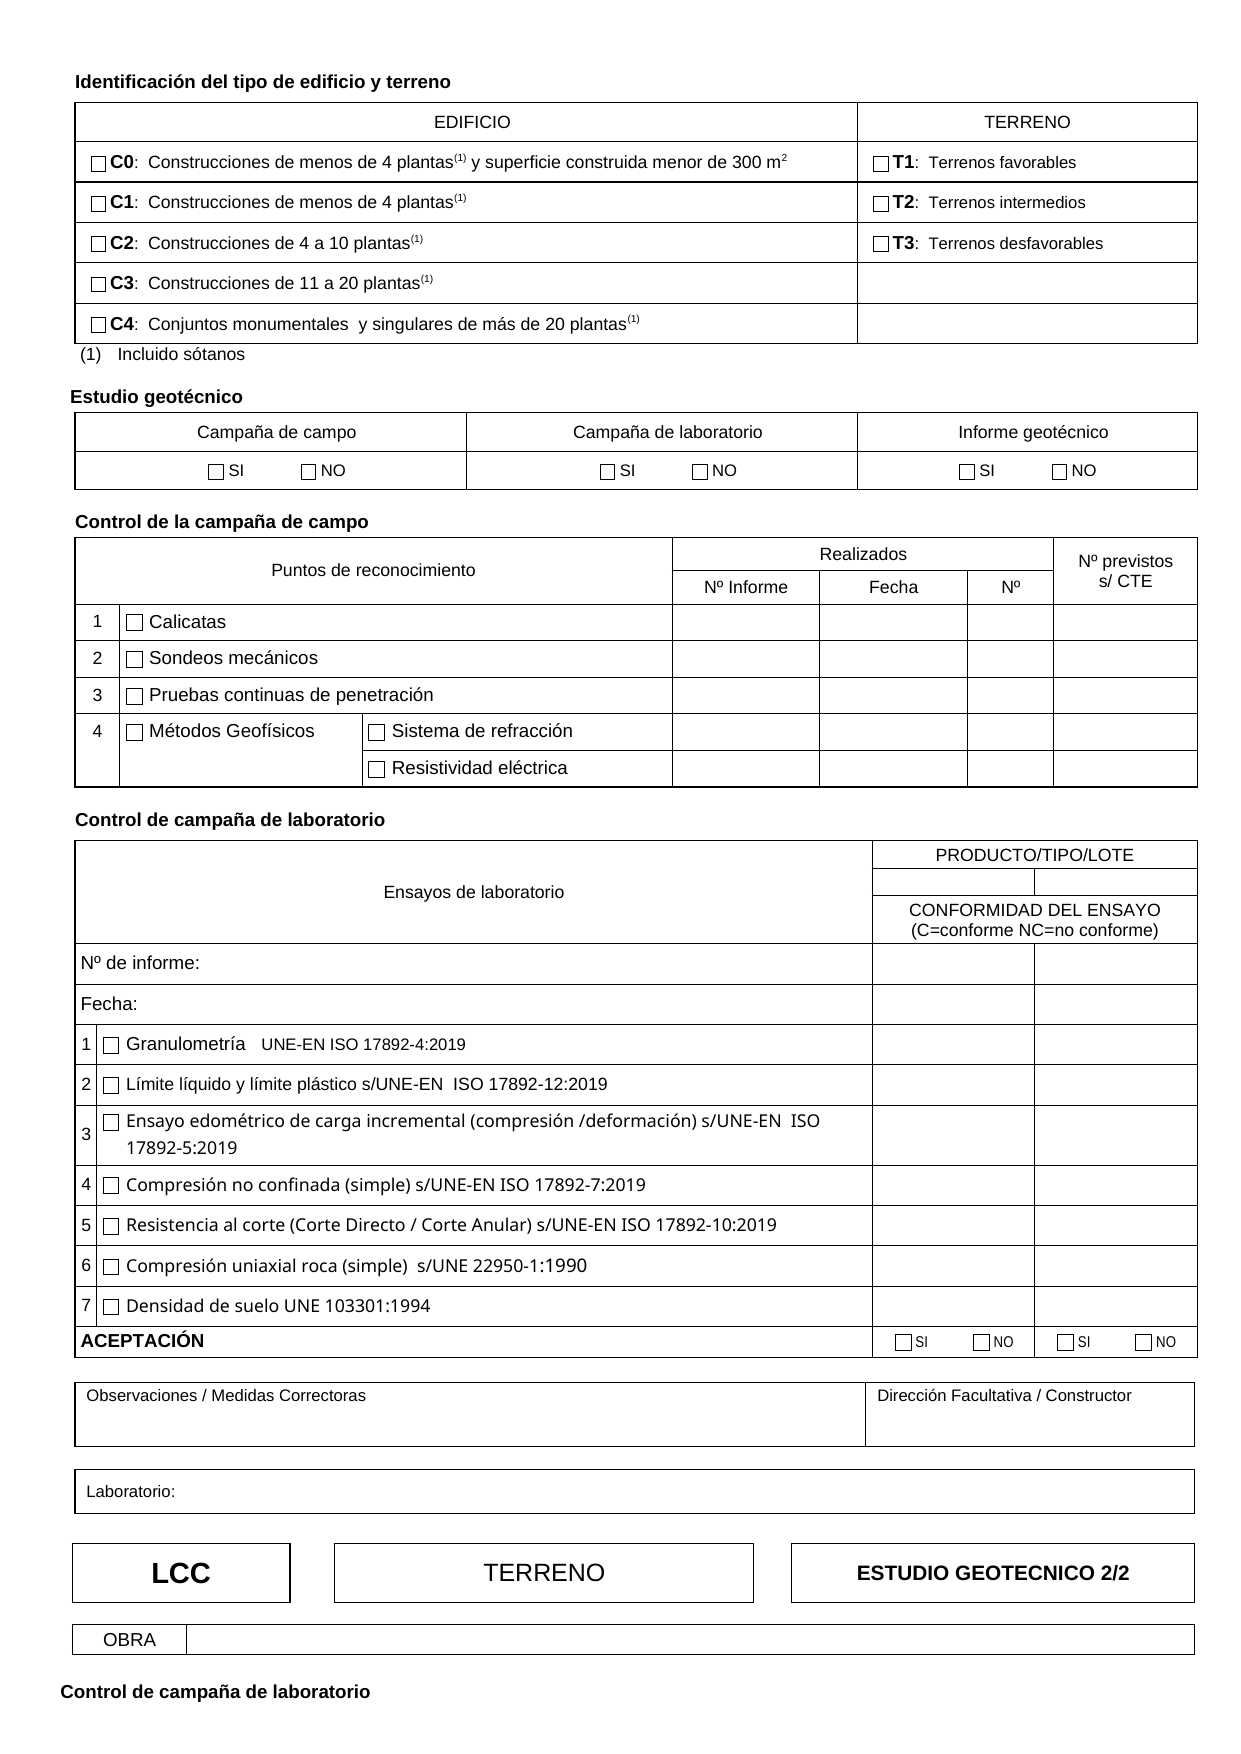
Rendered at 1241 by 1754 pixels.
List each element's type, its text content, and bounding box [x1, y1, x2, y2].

table_cell Ensayo edométrico de carga incremental (compresión /deformación) s/UNE-EN ISO 17892-5:2019 [97, 1106, 872, 1164]
table_cell T1: Terrenos favorables [858, 142, 1197, 181]
table_cell Métodos Geofísicos [120, 714, 362, 786]
table_cell [873, 1206, 1034, 1245]
table_cell [820, 605, 967, 640]
table_cell T2: Terrenos intermedios [858, 183, 1197, 222]
table_cell [1035, 1206, 1197, 1245]
table_cell Densidad de suelo UNE 103301:1994 [97, 1287, 872, 1326]
table_cell SI NO [76, 452, 466, 489]
table_cell C1: Construcciones de menos de 4 plantas(1) [76, 183, 857, 222]
table_cell [1054, 714, 1197, 750]
table_cell [873, 1106, 1034, 1164]
text Control de campaña de laboratorio [75, 809, 1211, 831]
table_cell [673, 714, 819, 750]
table_cell [858, 263, 1197, 302]
table_cell [820, 678, 967, 713]
table_header Puntos de reconocimiento [76, 538, 672, 604]
table_cell SI NO [858, 452, 1197, 489]
table_header PRODUCTO/TIPO/LOTE [873, 841, 1197, 868]
table_cell 2 [76, 1065, 96, 1105]
list Incluido sótanos [80, 344, 1211, 386]
table_cell 1 [76, 605, 119, 640]
table_cell [873, 1025, 1034, 1064]
table_cell Fecha: [76, 985, 872, 1024]
table_header Campaña de campo [76, 413, 466, 451]
table_cell [673, 751, 819, 786]
table_cell [873, 869, 1034, 895]
text Control de campaña de laboratorio [60, 1681, 1211, 1703]
table_cell [1035, 944, 1197, 983]
table_cell 3 [76, 678, 119, 713]
table_cell [1035, 869, 1197, 895]
table_cell [873, 1246, 1034, 1286]
table_cell [820, 714, 967, 750]
table_cell Pruebas continuas de penetración [120, 678, 672, 713]
table_cell [1035, 1166, 1197, 1205]
table_cell [873, 944, 1034, 983]
table_header LCC [73, 1544, 289, 1602]
table_cell 3 [76, 1106, 96, 1164]
table_cell ACEPTACIÓN [76, 1327, 872, 1357]
table_header OBRA [73, 1625, 186, 1654]
list Estudio geotécnico [60, 386, 1211, 407]
text Control de la campaña de campo [75, 511, 1211, 532]
table_cell Nº de informe: [76, 944, 872, 983]
table_cell Sondeos mecánicos [120, 641, 672, 677]
table_cell [1035, 985, 1197, 1024]
table_header Dirección Facultativa / Constructor [866, 1383, 1194, 1446]
table_cell [1035, 1246, 1197, 1286]
table_header Observaciones / Medidas Correctoras [76, 1383, 865, 1446]
table_cell C4: Conjuntos monumentales y singulares de más de 20 plantas(1) [76, 304, 857, 343]
table_header ESTUDIO GEOTECNICO 2/2 [792, 1544, 1194, 1602]
table_cell [968, 641, 1053, 677]
table_cell Límite líquido y límite plástico s/UNE-EN ISO 17892-12:2019 [97, 1065, 872, 1105]
table_cell 4 [76, 714, 119, 786]
table_cell [673, 641, 819, 677]
table_cell SI NO [873, 1327, 1034, 1357]
table_header [291, 1543, 334, 1602]
table_cell [1054, 751, 1197, 786]
table_cell [1054, 678, 1197, 713]
table_cell Resistencia al corte (Corte Directo / Corte Anular) s/UNE-EN ISO 17892-10:2019 [97, 1206, 872, 1245]
table_cell [968, 751, 1053, 786]
table_header Campaña de laboratorio [467, 413, 857, 451]
table_header Realizados [673, 538, 1053, 570]
table_header Informe geotécnico [858, 413, 1197, 451]
table_cell [968, 714, 1053, 750]
table_cell Nº [968, 571, 1053, 604]
table_cell 2 [76, 641, 119, 677]
table_cell [873, 1166, 1034, 1205]
table_cell Sistema de refracción [363, 714, 672, 750]
table_cell Compresión no confinada (simple) s/UNE-EN ISO 17892-7:2019 [97, 1166, 872, 1205]
table_cell Fecha [820, 571, 967, 604]
table_header TERRENO [335, 1544, 753, 1602]
table_cell C2: Construcciones de 4 a 10 plantas(1) [76, 223, 857, 262]
table_cell [820, 641, 967, 677]
table_cell C0: Construcciones de menos de 4 plantas(1) y superficie construida menor de 300 m2 [76, 142, 857, 181]
table_header TERRENO [858, 103, 1197, 141]
table_cell 4 [76, 1166, 96, 1205]
table_cell 5 [76, 1206, 96, 1245]
text Identificación del tipo de edificio y terreno [75, 71, 1211, 92]
table_cell [1035, 1025, 1197, 1064]
table_cell [820, 751, 967, 786]
table_cell SI NO [467, 452, 857, 489]
table_header Nº previstos s/ CTE [1054, 538, 1197, 604]
table_cell C3: Construcciones de 11 a 20 plantas(1) [76, 263, 857, 302]
table_cell Nº Informe [673, 571, 819, 604]
table_header [187, 1625, 1194, 1654]
table_cell [858, 304, 1197, 343]
table_cell T3: Terrenos desfavorables [858, 223, 1197, 262]
table_cell [1035, 1065, 1197, 1105]
table_cell SI NO [1035, 1327, 1197, 1357]
table_cell CONFORMIDAD DEL ENSAYO (C=conforme NC=no conforme) [873, 896, 1197, 943]
table_header Ensayos de laboratorio [76, 841, 872, 943]
table_cell [873, 985, 1034, 1024]
table_cell 6 [76, 1246, 96, 1286]
table_cell [673, 678, 819, 713]
table_cell [1035, 1287, 1197, 1326]
table_cell Compresión uniaxial roca (simple) s/UNE 22950-1:1990 [97, 1246, 872, 1286]
table_cell [1054, 605, 1197, 640]
table_cell [673, 605, 819, 640]
table_cell [873, 1065, 1034, 1105]
table_header [754, 1543, 791, 1602]
table_cell [873, 1287, 1034, 1326]
table_cell Granulometría UNE-EN ISO 17892-4:2019 [97, 1025, 872, 1064]
table_cell [968, 605, 1053, 640]
table_cell Resistividad eléctrica [363, 751, 672, 786]
table_cell [1054, 641, 1197, 677]
table_cell 7 [76, 1287, 96, 1326]
table_header EDIFICIO [76, 103, 857, 141]
table_header Laboratorio: [76, 1470, 1194, 1513]
table_cell 1 [76, 1025, 96, 1064]
table_cell [968, 678, 1053, 713]
table_cell [1035, 1106, 1197, 1164]
table_cell Calicatas [120, 605, 672, 640]
